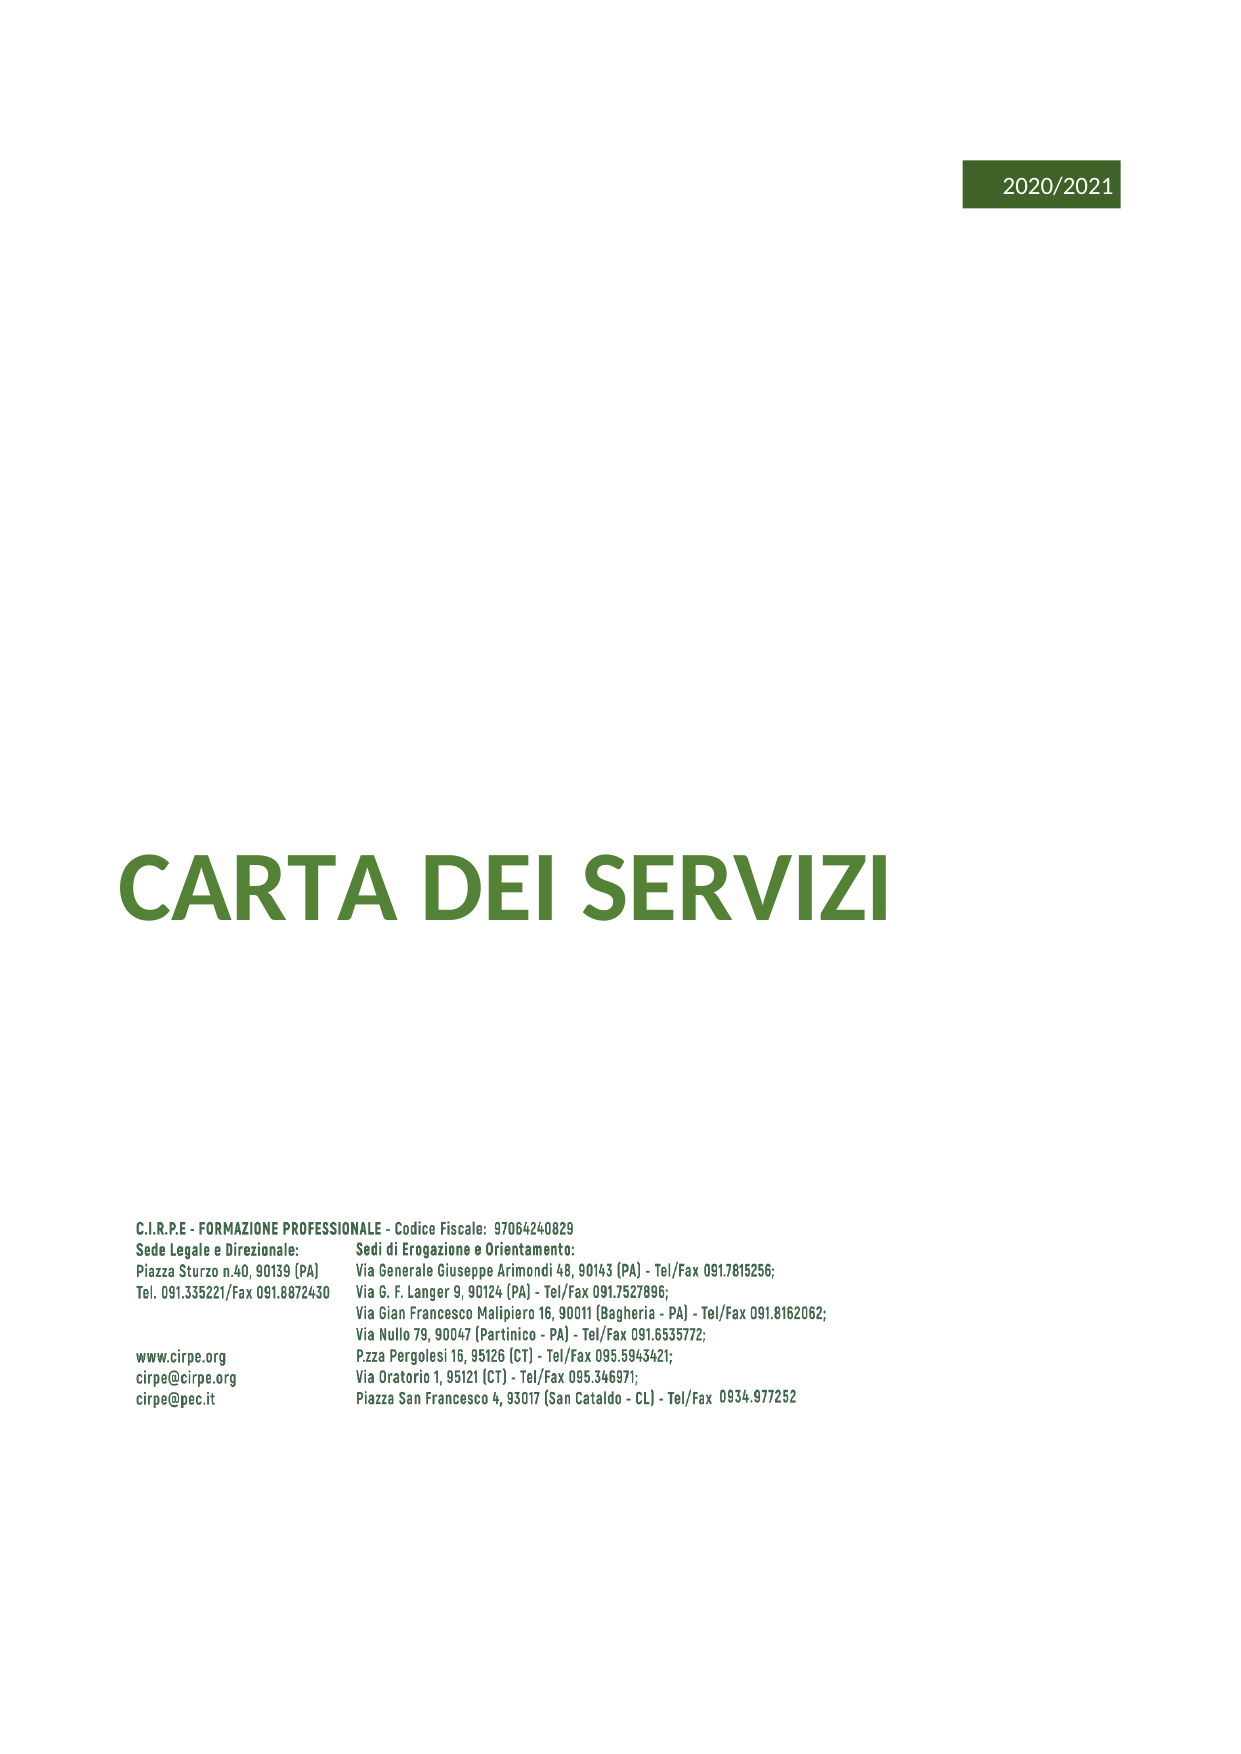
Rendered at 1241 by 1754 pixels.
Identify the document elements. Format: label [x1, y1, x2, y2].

picture [118, 1202, 840, 1422]
